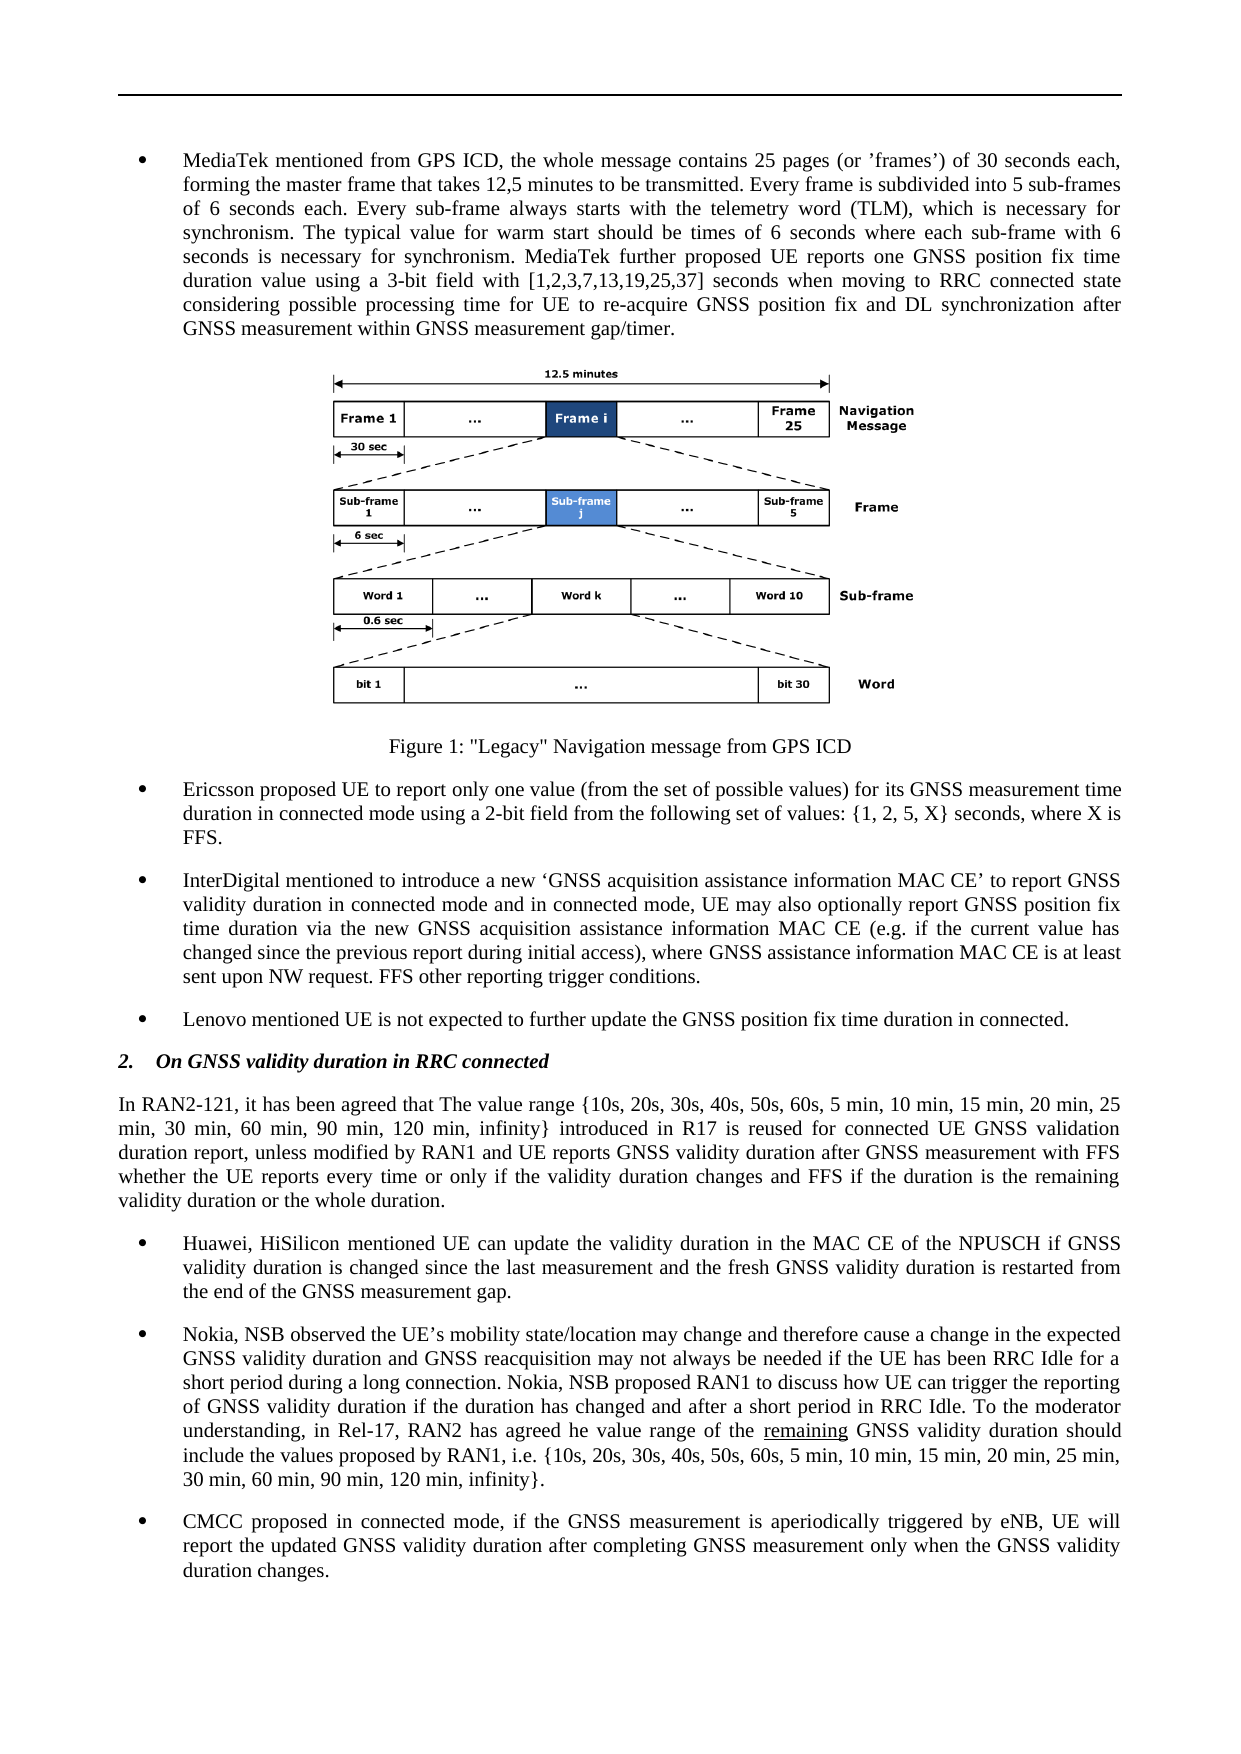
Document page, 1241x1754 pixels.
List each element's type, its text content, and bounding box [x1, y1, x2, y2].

list CMCC proposed in connected mode, if the GNSS measurement is aperiodically triggered by eNB, UE will report the updated GNSS validity duration after completing GNSS measurement only when the GNSS validity duration changes. [139, 1509, 1122, 1582]
list Ericsson proposed UE to report only one value (from the set of possible values) for its GNSS measurement time duration in connected mode using a 2-bit field from the following set of values: {1, 2, 5, X} seconds, where X is FFS. [139, 777, 1122, 849]
list On GNSS validity duration in RRC connected [118, 1049, 1122, 1073]
text In RAN2-121, it has been agreed that The value range {10s, 20s, 30s, 40s, 50s, 60s, 5 min, 10 min, 15 min, 20 min, 25 min, 30 min, 60 min, 90 min, 120 min, infinity} introduced in R17 is reused for connected UE GNSS validation duration report, unless modified by RAN1 and UE reports GNSS validity duration after GNSS measurement with FFS whether the UE reports every time or only if the validity duration changes and FFS if the duration is the remaining validity duration or the whole duration. [118, 1092, 1122, 1212]
text Figure 1: "Legacy" Navigation message from GPS ICD [118, 734, 1122, 758]
list Nokia, NSB observed the UE’s mobility state/location may change and therefore cause a change in the expected GNSS validity duration and GNSS reacquisition may not always be needed if the UE has been RRC Idle for a short period during a long connection. Nokia, NSB proposed RAN1 to discuss how UE can trigger the reporting of GNSS validity duration if the duration has changed and after a short period in RRC Idle. To the moderator understanding, in Rel-17, RAN2 has agreed he value range of the remaining GNSS validity duration should include the values proposed by RAN1, i.e. {10s, 20s, 30s, 40s, 50s, 60s, 5 min, 10 min, 15 min, 20 min, 25 min, 30 min, 60 min, 90 min, 120 min, infinity}. [139, 1322, 1122, 1491]
list Lenovo mentioned UE is not expected to further update the GNSS position fix time duration in connected. [139, 1007, 1122, 1031]
list MediaTek mentioned from GPS ICD, the whole message contains 25 pages (or ’frames’) of 30 seconds each, forming the master frame that takes 12,5 minutes to be transmitted. Every frame is subdivided into 5 sub-frames of 6 seconds each. Every sub-frame always starts with the telemetry word (TLM), which is necessary for synchronism. The typical value for warm start should be times of 6 seconds where each sub-frame with 6 seconds is necessary for synchronism. MediaTek further proposed UE reports one GNSS position fix time duration value using a 3-bit field with [1,2,3,7,13,19,25,37] seconds when moving to RRC connected state considering possible processing time for UE to re-acquire GNSS position fix and DL synchronization after GNSS measurement within GNSS measurement gap/timer. [139, 148, 1122, 340]
list InterDigital mentioned to introduce a new ‘GNSS acquisition assistance information MAC CE’ to report GNSS validity duration in connected mode and in connected mode, UE may also optionally report GNSS position fix time duration via the new GNSS acquisition assistance information MAC CE (e.g. if the current value has changed since the previous report during initial access), where GNSS assistance information MAC CE is at least sent upon NW request. FFS other reporting trigger conditions. [139, 867, 1122, 988]
list Huawei, HiSilicon mentioned UE can update the validity duration in the MAC CE of the NPUSCH if GNSS validity duration is changed since the last measurement and the fresh GNSS validity duration is restarted from the end of the GNSS measurement gap. [139, 1231, 1122, 1303]
picture [317, 358, 924, 715]
